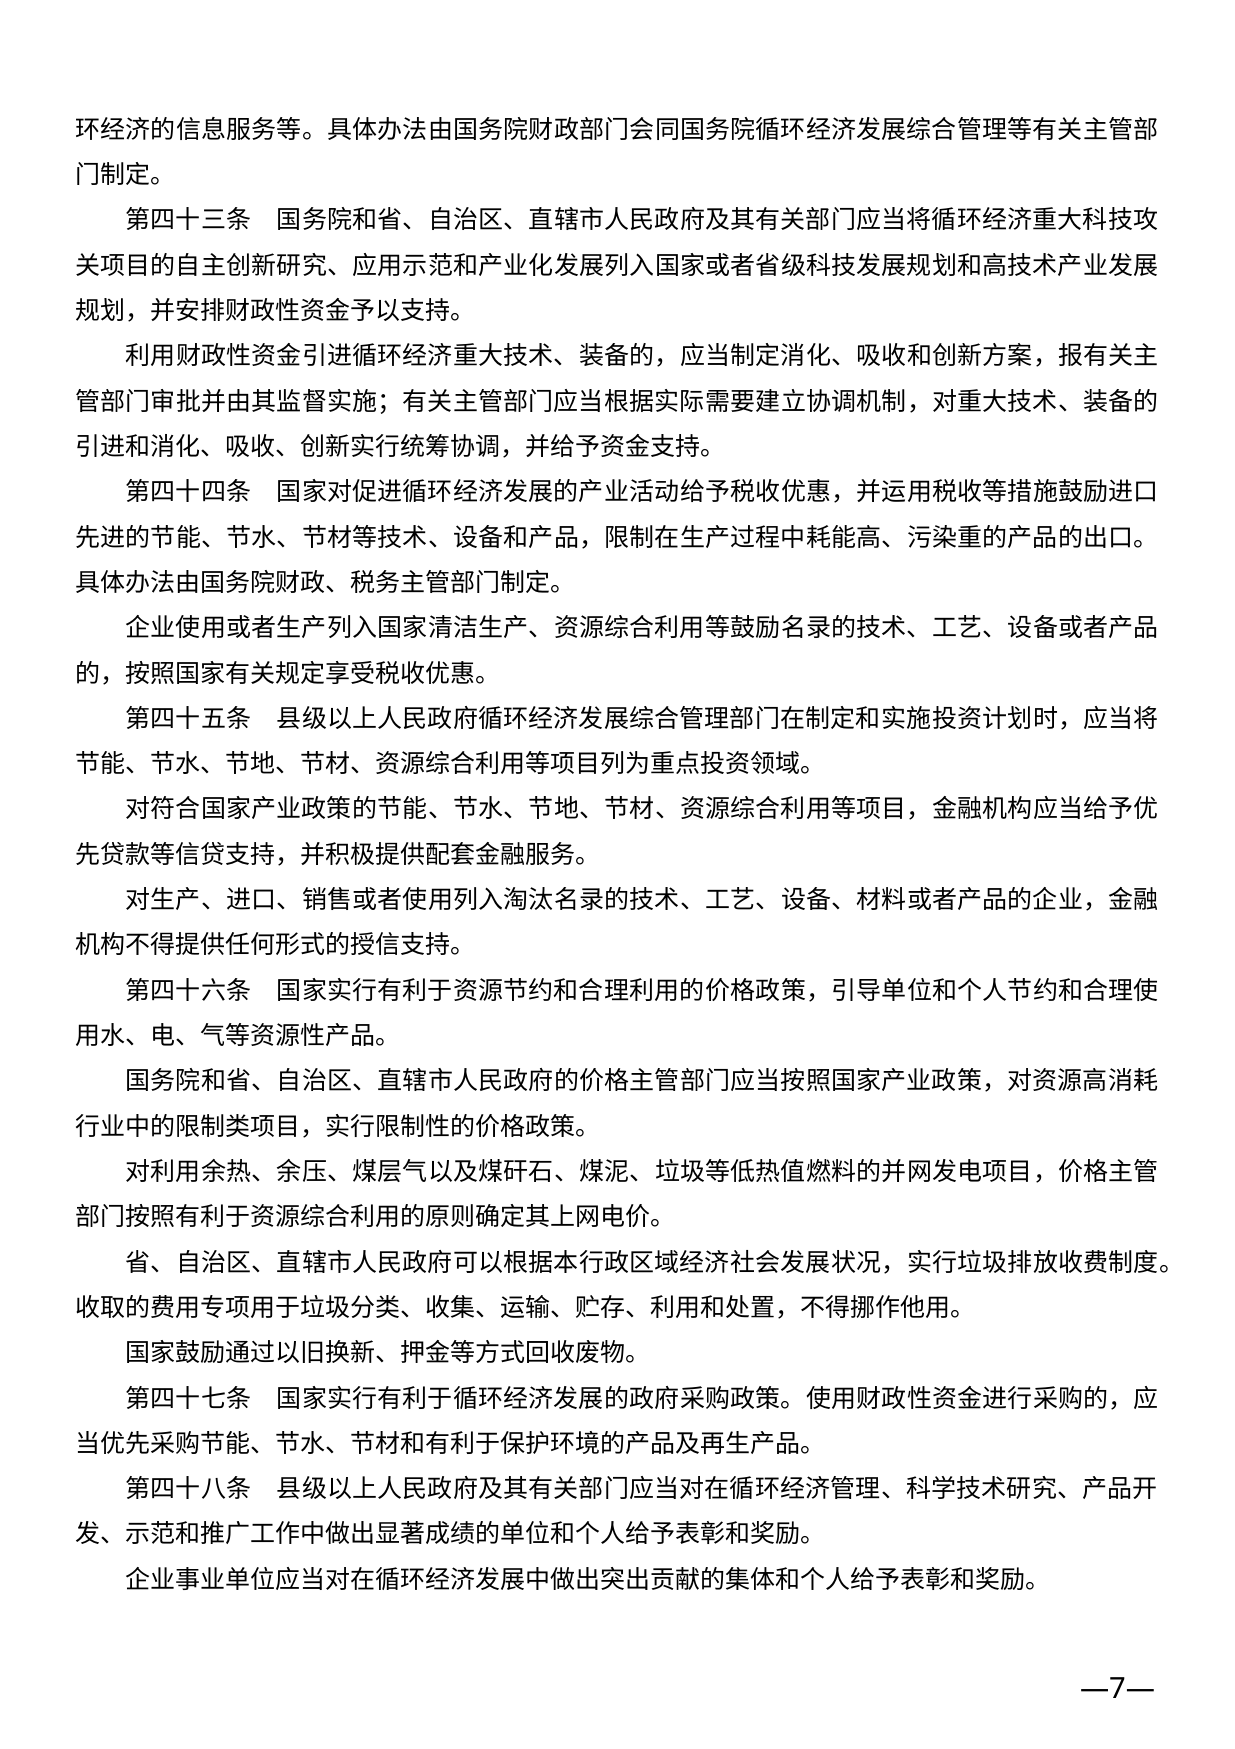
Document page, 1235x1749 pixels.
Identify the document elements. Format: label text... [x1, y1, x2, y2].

text 对生产、进口、销售或者使用列入淘汰名录的技术、工艺、设备、材料或者产品的企业，金融机构不得提供任何形式的授信支持。 [75, 875, 1159, 966]
text 第四十四条 国家对促进循环经济发展的产业活动给予税收优惠，并运用税收等措施鼓励进口先进的节能、节水、节材等技术、设备和产品，限制在生产过程中耗能高、污染重的产品的出口。具体办法由国务院财政、税务主管部门制定。 [75, 467, 1159, 603]
text 第四十六条 国家实行有利于资源节约和合理利用的价格政策，引导单位和个人节约和合理使用水、电、气等资源性产品。 [75, 966, 1159, 1056]
text 第四十五条 县级以上人民政府循环经济发展综合管理部门在制定和实施投资计划时，应当将节能、节水、节地、节材、资源综合利用等项目列为重点投资领域。 [75, 694, 1159, 784]
text 对利用余热、余压、煤层气以及煤矸石、煤泥、垃圾等低热值燃料的并网发电项目，价格主管部门按照有利于资源综合利用的原则确定其上网电价。 [75, 1147, 1159, 1238]
text 对符合国家产业政策的节能、节水、节地、节材、资源综合利用等项目，金融机构应当给予优先贷款等信贷支持，并积极提供配套金融服务。 [75, 784, 1159, 875]
text 第四十七条 国家实行有利于循环经济发展的政府采购政策。使用财政性资金进行采购的，应当优先采购节能、节水、节材和有利于保护环境的产品及再生产品。 [75, 1373, 1159, 1464]
text 省、自治区、直辖市人民政府可以根据本行政区域经济社会发展状况，实行垃圾排放收费制度。收取的费用专项用于垃圾分类、收集、运输、贮存、利用和处置，不得挪作他用。 [75, 1238, 1159, 1328]
text 利用财政性资金引进循环经济重大技术、装备的，应当制定消化、吸收和创新方案，报有关主管部门审批并由其监督实施；有关主管部门应当根据实际需要建立协调机制，对重大技术、装备的引进和消化、吸收、创新实行统筹协调，并给予资金支持。 [75, 331, 1159, 467]
text 企业事业单位应当对在循环经济发展中做出突出贡献的集体和个人给予表彰和奖励。 [75, 1555, 1159, 1600]
text 国家鼓励通过以旧换新、押金等方式回收废物。 [75, 1328, 1159, 1373]
text 国务院和省、自治区、直辖市人民政府的价格主管部门应当按照国家产业政策，对资源高消耗行业中的限制类项目，实行限制性的价格政策。 [75, 1056, 1159, 1147]
text 第四十三条 国务院和省、自治区、直辖市人民政府及其有关部门应当将循环经济重大科技攻关项目的自主创新研究、应用示范和产业化发展列入国家或者省级科技发展规划和高技术产业发展规划，并安排财政性资金予以支持。 [75, 195, 1159, 331]
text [75, 105, 1159, 195]
text 企业使用或者生产列入国家清洁生产、资源综合利用等鼓励名录的技术、工艺、设备或者产品的，按照国家有关规定享受税收优惠。 [75, 603, 1159, 694]
text 第四十八条 县级以上人民政府及其有关部门应当对在循环经济管理、科学技术研究、产品开发、示范和推广工作中做出显著成绩的单位和个人给予表彰和奖励。 [75, 1464, 1159, 1555]
